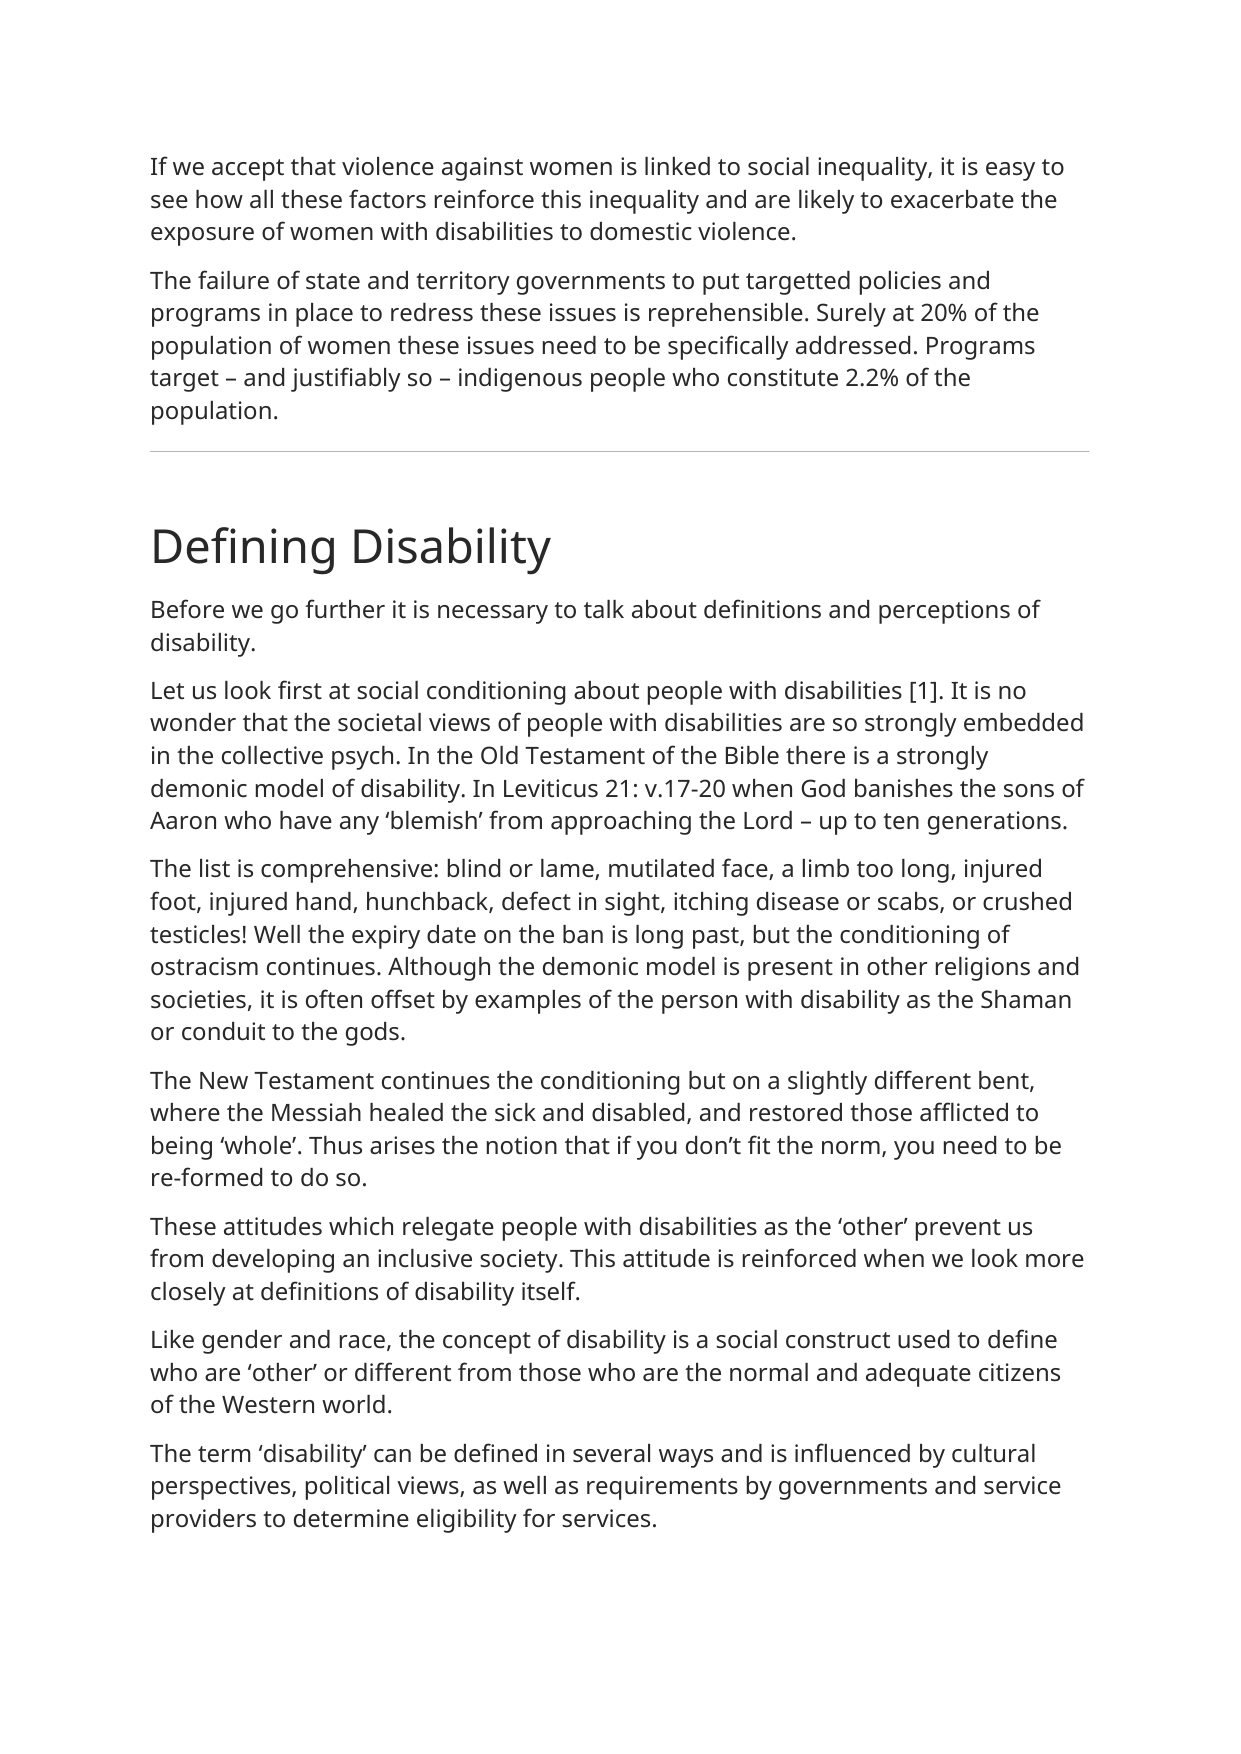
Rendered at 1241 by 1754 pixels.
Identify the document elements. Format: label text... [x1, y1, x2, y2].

text The New Testament continues the conditioning but on a slightly different bent, where the Messiah healed the sick and disabled, and restored those afflicted to being ‘whole’. Thus arises the notion that if you don’t fit the norm, you need to be re-formed to do so. [150, 1063, 1090, 1194]
text Before we go further it is necessary to talk about definitions and perceptions of disability. [150, 593, 1090, 658]
text The term ‘disability’ can be defined in several ways and is influenced by cultural perspectives, political views, as well as requirements by governments and service providers to determine eligibility for services. [150, 1436, 1090, 1534]
text If we accept that violence against women is linked to social inequality, it is easy to see how all these factors reinforce this inequality and are likely to exacerbate the exposure of women with disabilities to domestic violence. [150, 150, 1090, 248]
text Let us look first at social conditioning about people with disabilities [1]. It is no wonder that the societal views of people with disabilities are so strongly embedded in the collective psych. In the Old Testament of the Bible there is a strongly demonic model of disability. In Leviticus 21: v.17-20 when God banishes the sons of Aaron who have any ‘blemish’ from approaching the Lord – up to ten generations. [150, 673, 1090, 837]
text Like gender and race, the concept of disability is a social construct used to define who are ‘other’ or different from those who are the normal and adequate citizens of the Western world. [150, 1323, 1090, 1421]
text Defining Disability [150, 513, 1090, 577]
text These attitudes which relegate people with disabilities as the ‘other’ prevent us from developing an inclusive society. This attitude is reinforced when we look more closely at definitions of disability itself. [150, 1209, 1090, 1307]
text The failure of state and territory governments to put targetted policies and programs in place to redress these issues is reprehensible. Surely at 20% of the population of women these issues need to be specifically addressed. Programs target – and justifiably so – indigenous people who constitute 2.2% of the population. [150, 263, 1090, 426]
text The list is comprehensive: blind or lame, mutilated face, a limb too long, injured foot, injured hand, hunchback, defect in sight, itching disease or scabs, or crushed testicles! Well the expiry date on the ban is long past, but the conditioning of ostracism continues. Although the demonic model is present in other religions and societies, it is often offset by examples of the person with disability as the Shaman or conduit to the gods. [150, 852, 1090, 1048]
